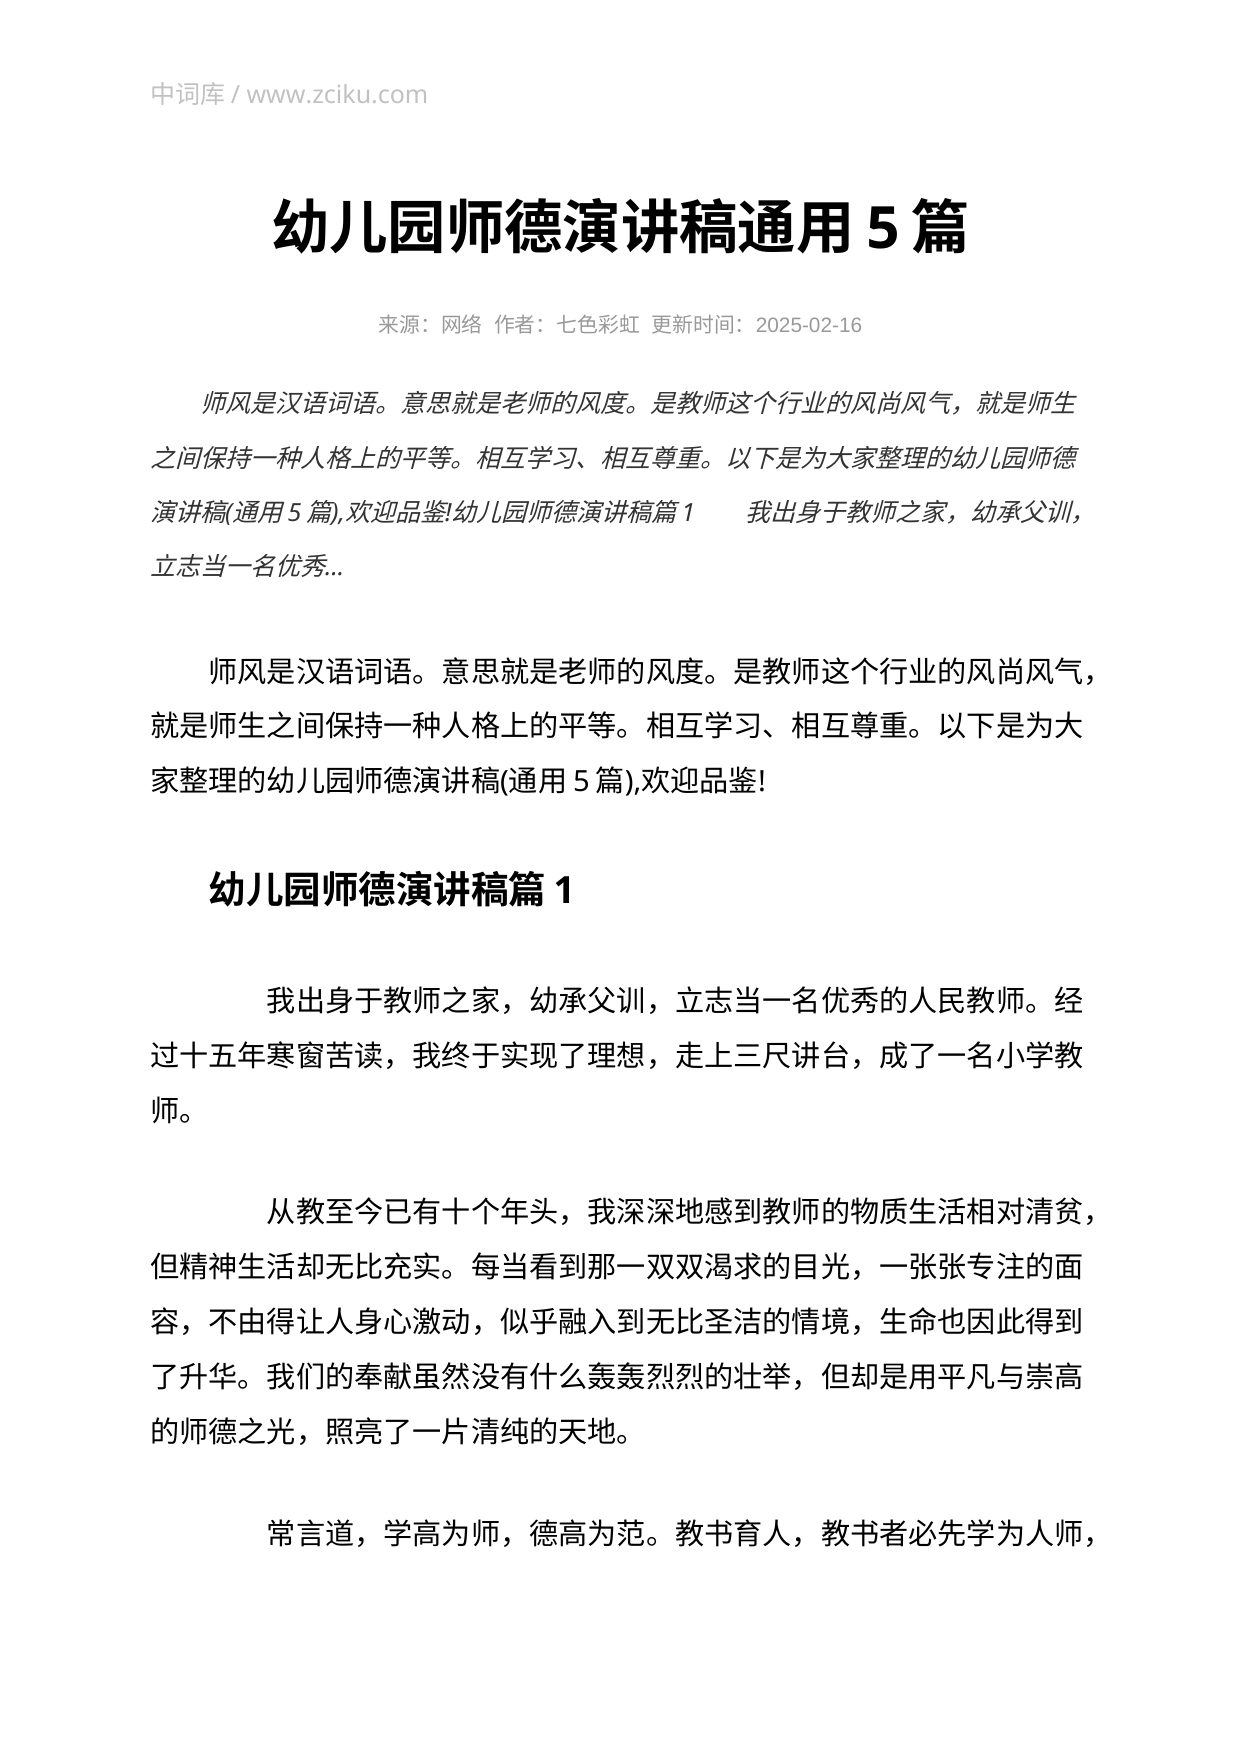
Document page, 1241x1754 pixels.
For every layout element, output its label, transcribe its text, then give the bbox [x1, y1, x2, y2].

text 师风是汉语词语。意思就是老师的风度。是教师这个行业的风尚风气，就是师生之间保持一种人格上的平等。相互学习、相互尊重。以下是为大家整理的幼儿园师德演讲稿(通用5篇),欢迎品鉴!幼儿园师德演讲稿篇1 我出身于教师之家，幼承父训，立志当一名优秀... [150, 384, 1090, 583]
text 师风是汉语词语。意思就是老师的风度。是教师这个行业的风尚风气，就是师生之间保持一种人格上的平等。相互学习、相互尊重。以下是为大家整理的幼儿园师德演讲稿(通用5篇),欢迎品鉴! [150, 648, 1090, 800]
text 来源：网络 作者：七色彩虹 更新时间：2025-02-16 [150, 313, 1090, 337]
text 从教至今已有十个年头，我深深地感到教师的物质生活相对清贫，但精神生活却无比充实。每当看到那一双双渴求的目光，一张张专注的面容，不由得让人身心激动，似乎融入到无比圣洁的情境，生命也因此得到了升华。我们的奉献虽然没有什么轰轰烈烈的壮举，但却是用平凡与崇高的师德之光，照亮了一片清纯的天地。 [150, 1189, 1090, 1451]
text 我出身于教师之家，幼承父训，立志当一名优秀的人民教师。经过十五年寒窗苦读，我终于实现了理想，走上三尺讲台，成了一名小学教师。 [150, 977, 1090, 1129]
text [150, 1510, 1090, 1553]
text 幼儿园师德演讲稿篇1 [150, 860, 1090, 914]
subtitle 幼儿园师德演讲稿通用5篇 [150, 181, 1090, 266]
